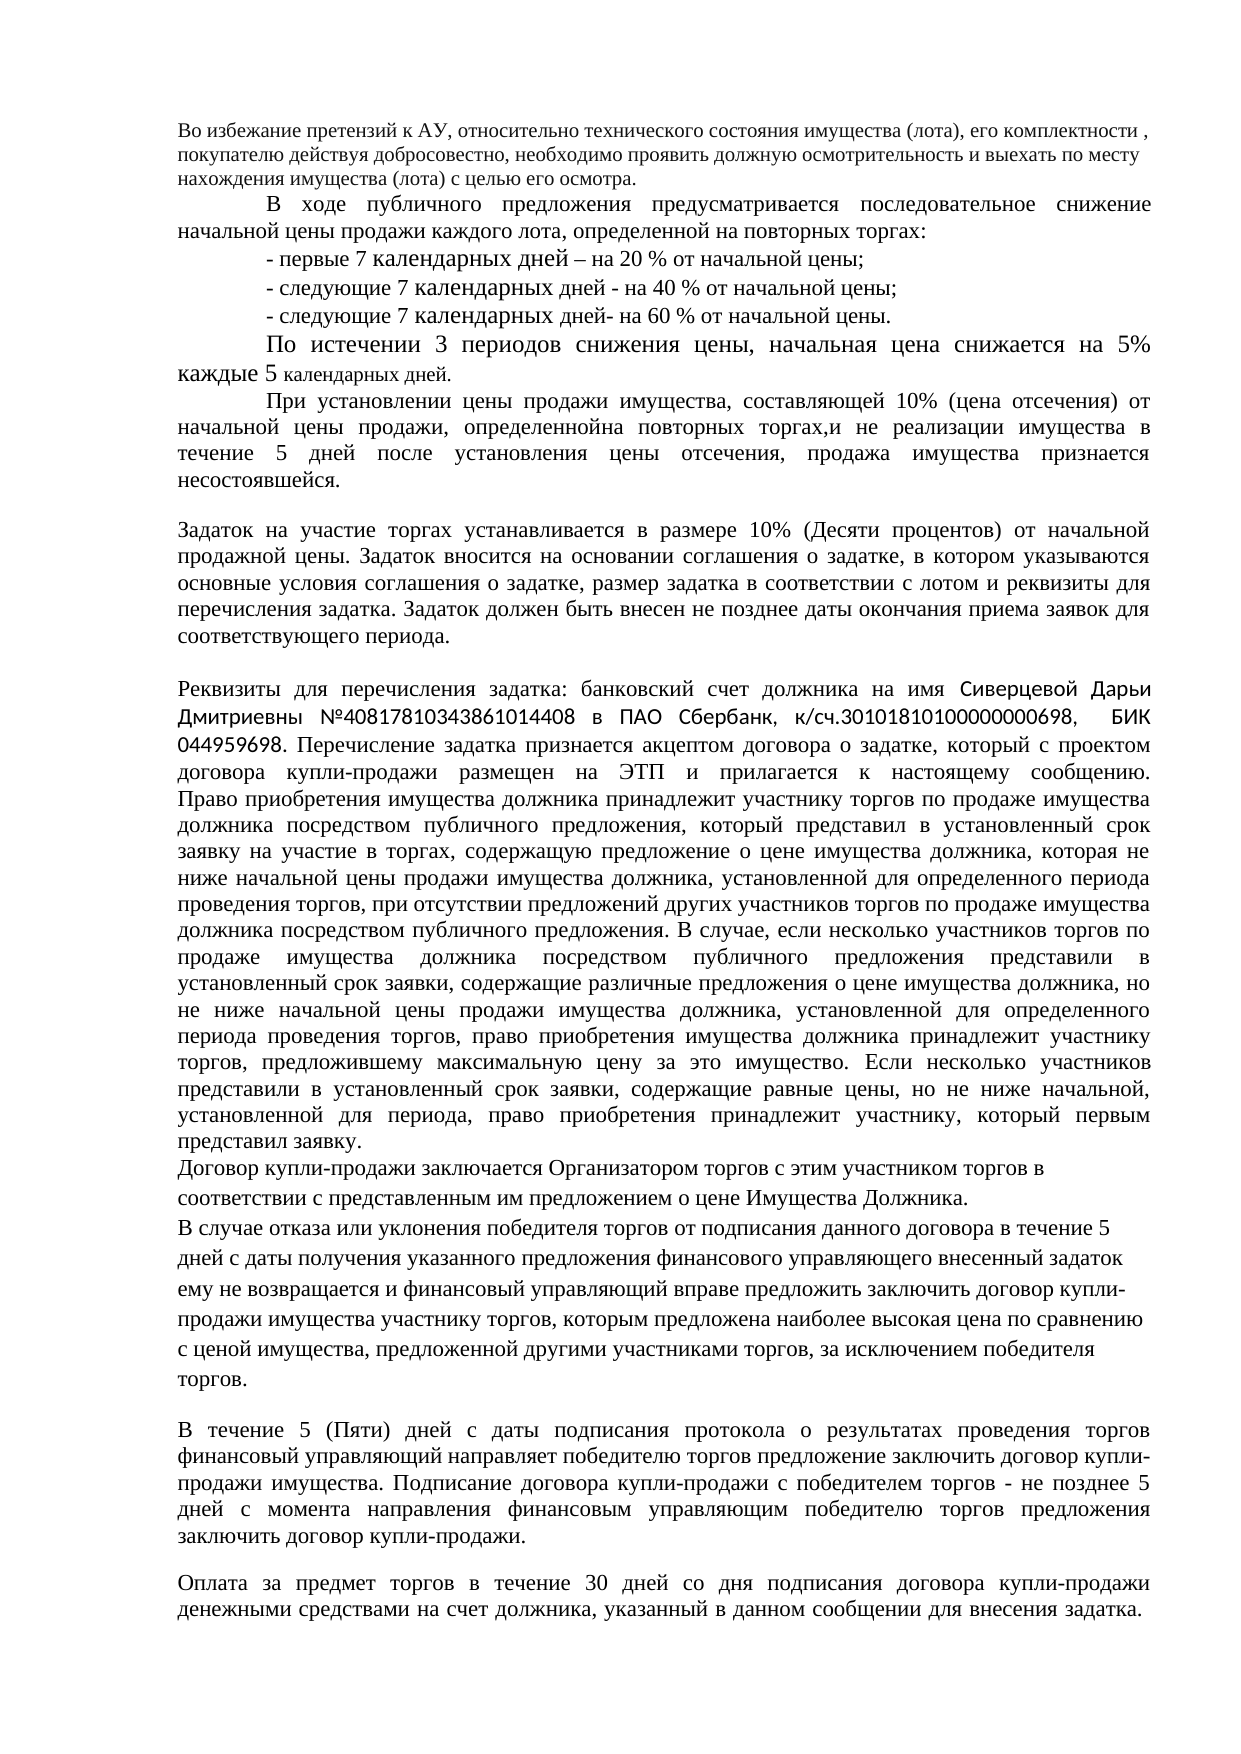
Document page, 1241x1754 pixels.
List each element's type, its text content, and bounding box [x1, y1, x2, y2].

text В ходе публичного предложения предусматривается последовательное снижение начальной цены продажи каждого лота, определенной на повторных торгах: [177, 190, 860, 243]
text - следующие 7 календарных дней - на 40 % от начальной цены; [177, 272, 1152, 301]
text Реквизиты для перечисления задатка: банковский счет должника на имя Сиверцевой Дарьи Дмитриевны №40817810343861014408 в ПАО Сбербанк, к/сч.30101810100000000698, БИК 044959698. Перечисление задатка признается акцептом договора о задатке, который с проектом договора купли-продажи размещен на ЭТП и прилагается к настоящему сообщению. Право приобретения имущества должника принадлежит участнику торгов по продаже имущества должника посредством публичного предложения, который представил в установленный срок заявку на участие в торгах, содержащую предложение о цене имущества должника, которая не ниже начальной цены продажи имущества должника, установленной для определенного периода проведения торгов, при отсутствии предложений других участников торгов по продаже имущества должника посредством публичного предложения. В случае, если несколько участников торгов по продаже имущества должника посредством публичного предложения представили в установленный срок заявки, содержащие различные предложения о цене имущества должника, но не ниже начальной цены продажи имущества должника, установленной для определенного периода проведения торгов, право приобретения имущества должника принадлежит участнику торгов, предложившему максимальную цену за это имущество. Если несколько участников представили в установленный срок заявки, содержащие равные цены, но не ниже начальной, установленной для периода, право приобретения принадлежит участнику, который первым представил заявку. [177, 648, 1152, 785]
text В ходе публичного предложения предусматривается последовательное снижение начальной цены продажи каждого лота, определенной на повторных торгах: [920, 190, 1152, 243]
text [177, 1569, 1152, 1622]
text Договор купли-продажи заключается Организатором торгов с этим участником торгов в соответствии с представленным им предложением о цене Имущества Должника. В случае отказа или уклонения победителя торгов от подписания данного договора в течение 5 дней с даты получения указанного предложения финансового управляющего внесенный задаток ему не возвращается и финансовый управляющий вправе предложить заключить договор купли-продажи имущества участнику торгов, которым предложена наиболее высокая цена по сравнению с ценой имущества, предложенной другими участниками торгов, за исключением победителя торгов. [177, 1154, 1152, 1392]
text По истечении 3 периодов снижения цены, начальная цена снижается на 5% каждые 5 календарных дней. [177, 329, 1152, 387]
text В течение 5 (Пяти) дней с даты подписания протокола о результатах проведения торгов финансовый управляющий направляет победителю торгов предложение заключить договор купли-продажи имущества. Подписание договора купли-продажи с победителем торгов - не позднее 5 дней с момента направления финансовым управляющим победителю торгов предложения заключить договор купли-продажи. [177, 1416, 1152, 1548]
text Реквизиты для перечисления задатка: банковский счет должника на имя Сиверцевой Дарьи Дмитриевны №40817810343861014408 в ПАО Сбербанк, к/сч.30101810100000000698, БИК 044959698. Перечисление задатка признается акцептом договора о задатке, который с проектом договора купли-продажи размещен на ЭТП и прилагается к настоящему сообщению. Право приобретения имущества должника принадлежит участнику торгов по продаже имущества должника посредством публичного предложения, который представил в установленный срок заявку на участие в торгах, содержащую предложение о цене имущества должника, которая не ниже начальной цены продажи имущества должника, установленной для определенного периода проведения торгов, при отсутствии предложений других участников торгов по продаже имущества должника посредством публичного предложения. В случае, если несколько участников торгов по продаже имущества должника посредством публичного предложения представили в установленный срок заявки, содержащие различные предложения о цене имущества должника, но не ниже начальной цены продажи имущества должника, установленной для определенного периода проведения торгов, право приобретения имущества должника принадлежит участнику торгов, предложившему максимальную цену за это имущество. Если несколько участников представили в установленный срок заявки, содержащие равные цены, но не ниже начальной, установленной для периода, право приобретения принадлежит участнику, который первым представил заявку. [177, 1048, 1152, 1154]
text Во избежание претензий к АУ, относительно технического состояния имущества (лота), его комплектности , покупателю действуя добросовестно, необходимо проявить должную осмотрительность и выехать по месту нахождения имущества (лота) с целью его осмотра. [637, 118, 1152, 190]
text Задаток на участие торгах устанавливается в размере 10% (Десяти процентов) от начальной продажной цены. Задаток вносится на основании соглашения о задатке, в котором указываются основные условия соглашения о задатке, размер задатка в соответствии с лотом и реквизиты для перечисления задатка. Задаток должен быть внесен не позднее даты окончания приема заявок для соответствующего периода. [177, 516, 1152, 648]
text - первые 7 календарных дней – на 20 % от начальной цены; [177, 243, 1152, 272]
text При установлении цены продажи имущества, составляющей 10% (цена отсечения) от начальной цены продажи, определеннойна повторных торгах,и не реализации имущества в течение 5 дней после установления цены отсечения, продажа имущества признается несостоявшейся. [177, 387, 1152, 492]
text - следующие 7 календарных дней- на 60 % от начальной цены. [177, 301, 1152, 329]
